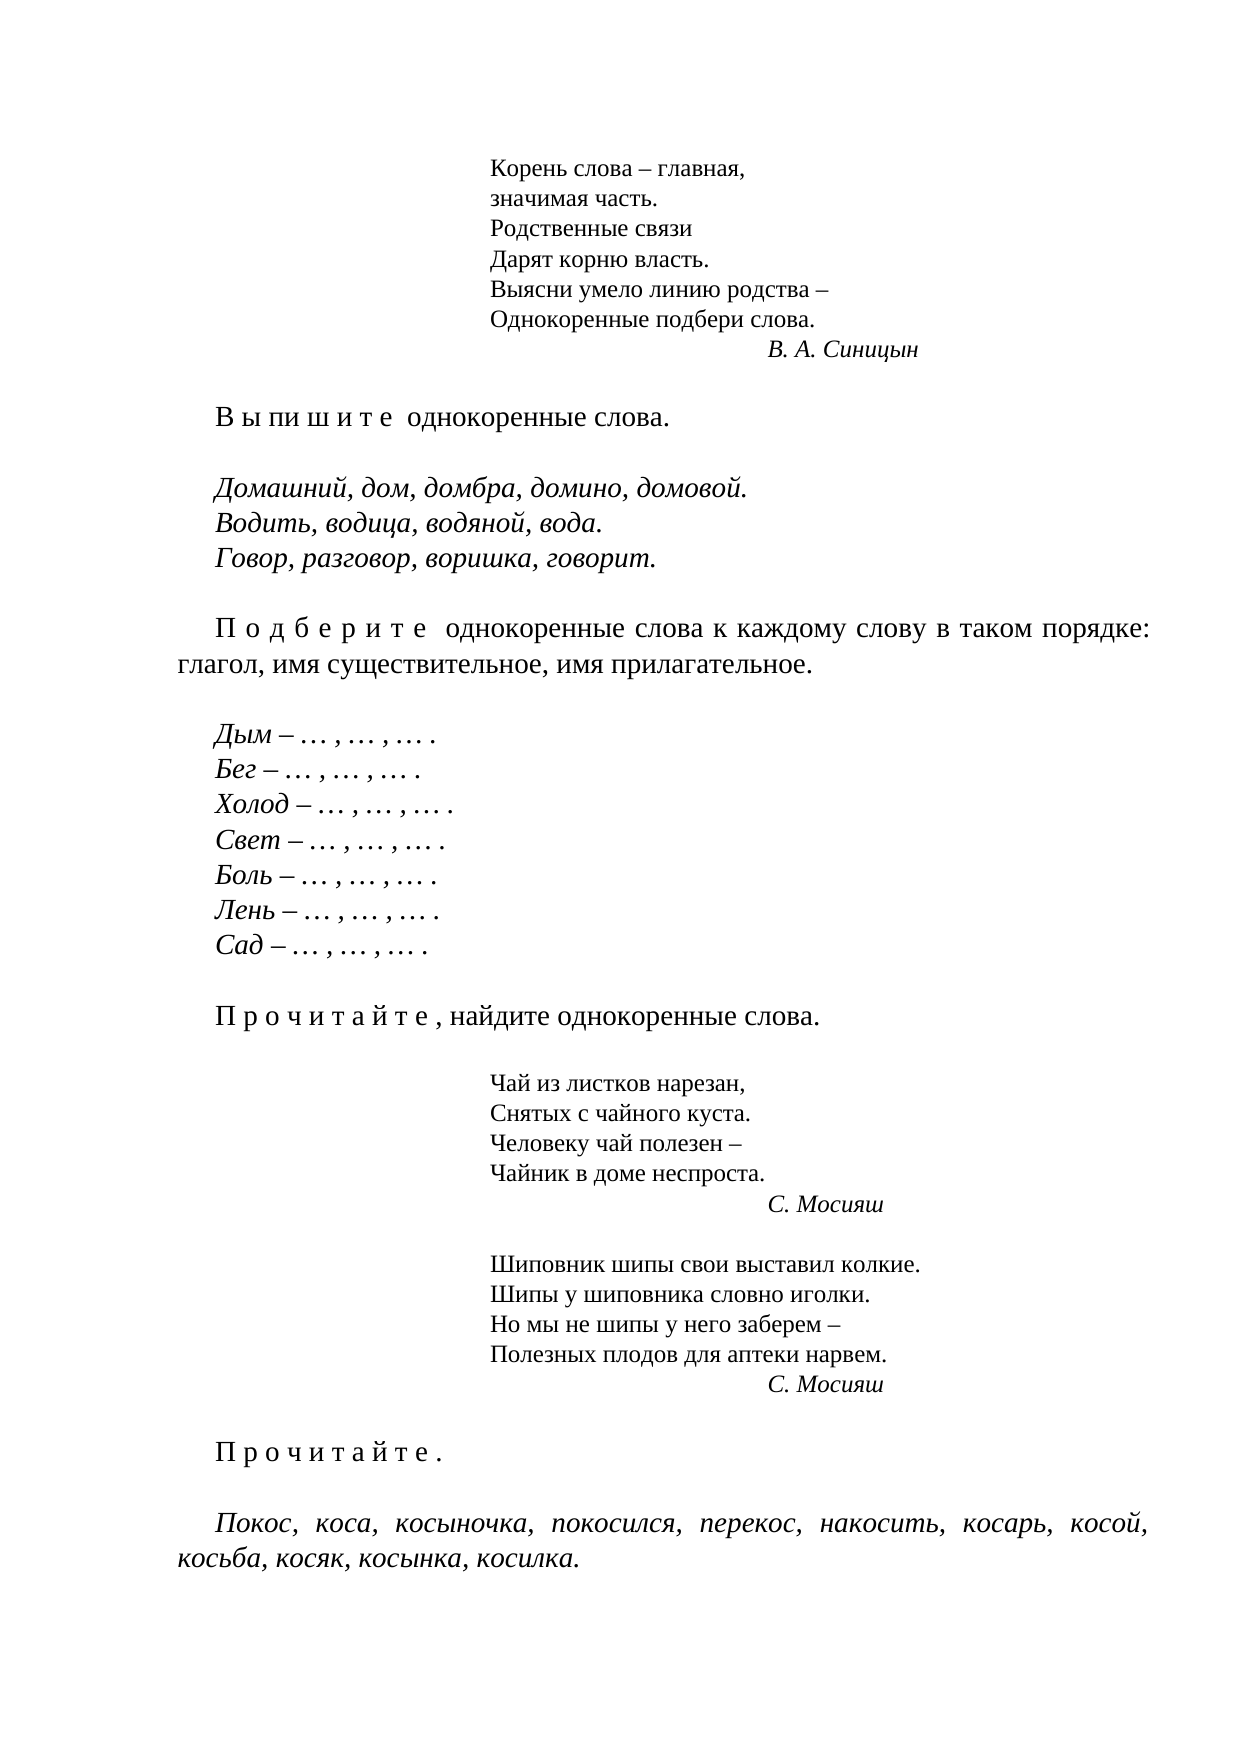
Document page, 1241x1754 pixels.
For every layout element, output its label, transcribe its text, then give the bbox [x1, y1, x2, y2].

text Лень – … , … , … . [177, 892, 1152, 926]
text П р о ч и т а й т е . [177, 1434, 1152, 1468]
text В. А. Синицын [177, 334, 1152, 363]
text Говор, разговор, воришка, говорит. [177, 540, 1152, 574]
text Боль – … , … , … . [177, 857, 1152, 891]
text Но мы не шипы у него заберем – [177, 1309, 1152, 1338]
text В ы пи ш и т е однокоренные слова. [177, 399, 1152, 433]
text Выясни умело линию родства – [177, 274, 1152, 302]
text Дым – … , … , … . [177, 716, 1152, 750]
text Полезных плодов для аптеки нарвем. [177, 1339, 1152, 1368]
text Сад – … , … , … . [177, 927, 1152, 961]
text Бег – … , … , … . [177, 751, 1152, 785]
text Снятых с чайного куста. [177, 1098, 1152, 1127]
text значимая часть. [177, 183, 1152, 212]
text Чай из листков нарезан, [177, 1068, 1152, 1097]
text Корень слова – главная, [177, 153, 1152, 182]
text Чайник в доме неспроста. [177, 1158, 1152, 1187]
text Домашний, дом, домбра, домино, домовой. [177, 470, 1152, 503]
text С. Мосияш [177, 1369, 1152, 1398]
text Дарят корню власть. [177, 244, 1152, 272]
text Водить, водица, водяной, вода. [177, 505, 1152, 538]
text Холод – … , … , … . [177, 787, 1152, 820]
text П р о ч и т а й т е , найдите однокоренные слова. [177, 998, 1152, 1031]
text П о д б е р и т е однокоренные слова к каждому слову в таком порядке: глагол, имя существительное, имя прилагательное. [177, 611, 1152, 679]
text Шиповник шипы свои выставил колкие. [177, 1249, 1152, 1278]
text Свет – … , … , … . [177, 822, 1152, 855]
text Однокоренные подбери слова. [177, 304, 1152, 333]
text Родственные связи [177, 213, 1152, 242]
text С. Мосияш [177, 1189, 1152, 1217]
text Покос, коса, косыночка, покосился, перекос, накосить, косарь, косой, косьба, косяк, косынка, косилка. [177, 1505, 1152, 1574]
text Шипы у шиповника словно иголки. [177, 1279, 1152, 1308]
text Человеку чай полезен – [177, 1128, 1152, 1157]
